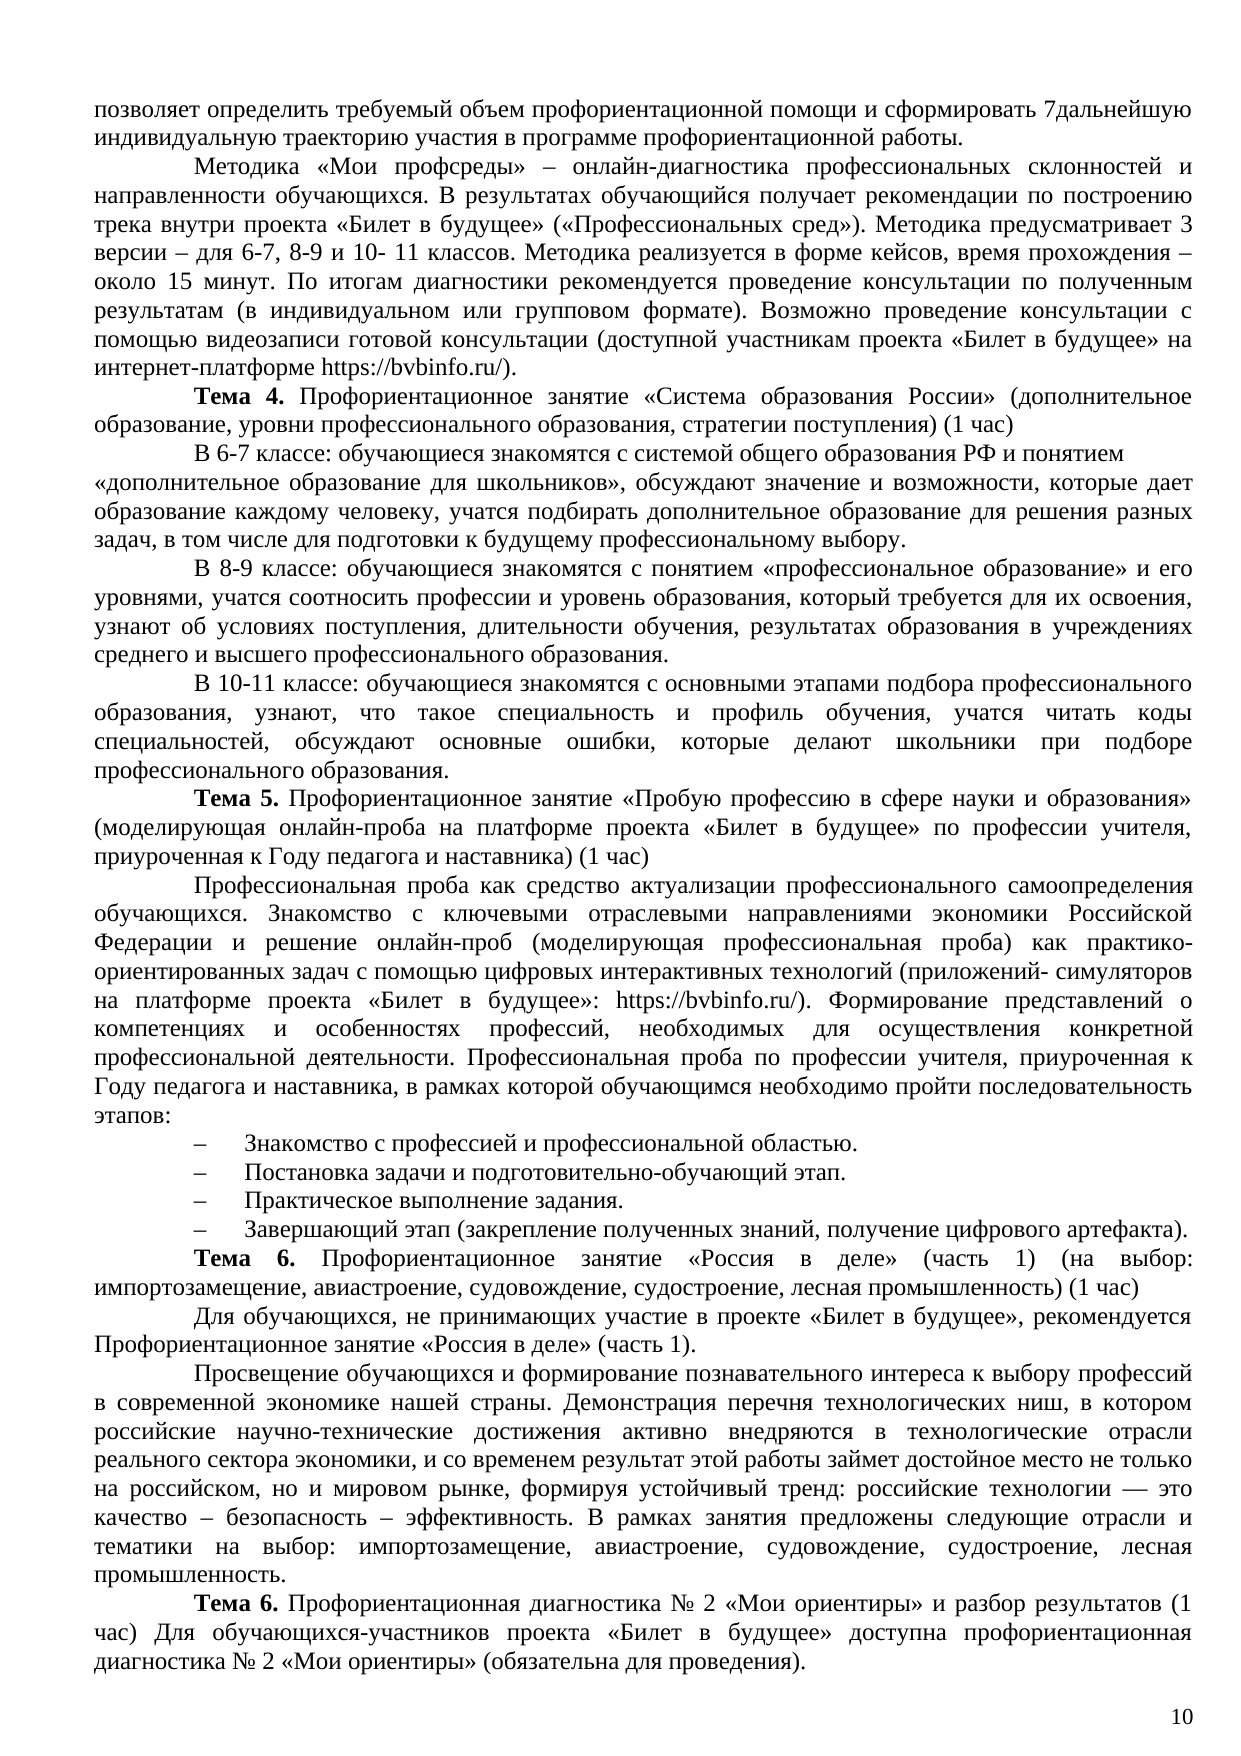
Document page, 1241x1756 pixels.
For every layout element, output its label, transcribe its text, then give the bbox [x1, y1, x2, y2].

text «дополнительное образование для школьников», обсуждают значение и возможности, которые дает образование каждому человеку, учатся подбирать дополнительное образование для решения разных задач, в том числе для подготовки к будущему профессиональному выбору. [94, 467, 1194, 553]
text Профессиональная проба как средство актуализации профессионального самоопределения обучающихся. Знакомство с ключевыми отраслевыми направлениями экономики Российской Федерации и решение онлайн-проб (моделирующая профессиональная проба) как практико- ориентированных задач с помощью цифровых интерактивных технологий (приложений- симуляторов на платформе проекта «Билет в будущее»: https://bvbinfo.ru/). Формирование представлений о компетенциях и особенностях профессий, необходимых для осуществления конкретной профессиональной деятельности. Профессиональная проба по профессии учителя, приуроченная к Году педагога и наставника, в рамках которой обучающимся необходимо пройти последовательность этапов: [94, 870, 1194, 1128]
text Тема 6. Профориентационное занятие «Россия в деле» (часть 1) (на выбор: импортозамещение, авиастроение, судовождение, судостроение, лесная промышленность) (1 час) [94, 1243, 1194, 1301]
list Знакомство с профессией и профессиональной областью. [193, 1128, 1205, 1157]
text В 8-9 классе: обучающиеся знакомятся с понятием «профессиональное образование» и его уровнями, учатся соотносить профессии и уровень образования, который требуется для их освоения, узнают об условиях поступления, длительности обучения, результатах образования в учреждениях среднего и высшего профессионального образования. [94, 553, 1193, 668]
text Просвещение обучающихся и формирование познавательного интереса к выбору профессий в современной экономике нашей страны. Демонстрация перечня технологических ниш, в котором российские научно-технические достижения активно внедряются в технологические отрасли реального сектора экономики, и со временем результат этой работы займет достойное место не только на российском, но и мировом рынке, формируя устойчивый тренд: российские технологии — это качество – безопасность – эффективность. В рамках занятия предложены следующие отрасли и тематики на выбор: импортозамещение, авиастроение, судовождение, судостроение, лесная промышленность. [94, 1358, 1193, 1588]
list Практическое выполнение задания. [193, 1186, 1205, 1214]
text Для обучающихся, не принимающих участие в проекте «Билет в будущее», рекомендуется Профориентационное занятие «Россия в деле» (часть 1). [94, 1301, 1193, 1358]
list Завершающий этап (закрепление полученных знаний, получение цифрового артефакта). [193, 1215, 1205, 1243]
text Тема 4. Профориентационное занятие «Система образования России» (дополнительное образование, уровни профессионального образования, стратегии поступления) (1 час) [94, 382, 1192, 438]
text позволяет определить требуемый объем профориентационной помощи и сформировать 7дальнейшую индивидуальную траекторию участия в программе профориентационной работы. [94, 94, 1193, 151]
text Тема 5. Профориентационное занятие «Пробую профессию в сфере науки и образования» (моделирующая онлайн-проба на платформе проекта «Билет в будущее» по профессии учителя, приуроченная к Году педагога и наставника) (1 час) [94, 783, 1193, 870]
text Методика «Мои профсреды» – онлайн-диагностика профессиональных склонностей и направленности обучающихся. В результатах обучающийся получает рекомендации по построению трека внутри проекта «Билет в будущее» («Профессиональных сред»). Методика предусматривает 3 версии – для 6-7, 8-9 и 10- 11 классов. Методика реализуется в форме кейсов, время прохождения – около 15 минут. По итогам диагностики рекомендуется проведение консультации по полученным результатам (в индивидуальном или групповом формате). Возможно проведение консультации с помощью видеозаписи готовой консультации (доступной участникам проекта «Билет в будущее» на интернет-платформе https://bvbinfo.ru/). [94, 151, 1193, 381]
list Постановка задачи и подготовительно-обучающий этап. [193, 1157, 1205, 1186]
text В 6-7 классе: обучающиеся знакомятся с системой общего образования РФ и понятием [193, 438, 1205, 467]
text Тема 6. Профориентационная диагностика № 2 «Мои ориентиры» и разбор результатов (1 час) Для обучающихся-участников проекта «Билет в будущее» доступна профориентационная диагностика № 2 «Мои ориентиры» (обязательна для проведения). [94, 1588, 1193, 1674]
text В 10-11 классе: обучающиеся знакомятся с основными этапами подбора профессионального образования, узнают, что такое специальность и профиль обучения, учатся читать коды специальностей, обсуждают основные ошибки, которые делают школьники при подборе профессионального образования. [94, 668, 1193, 783]
